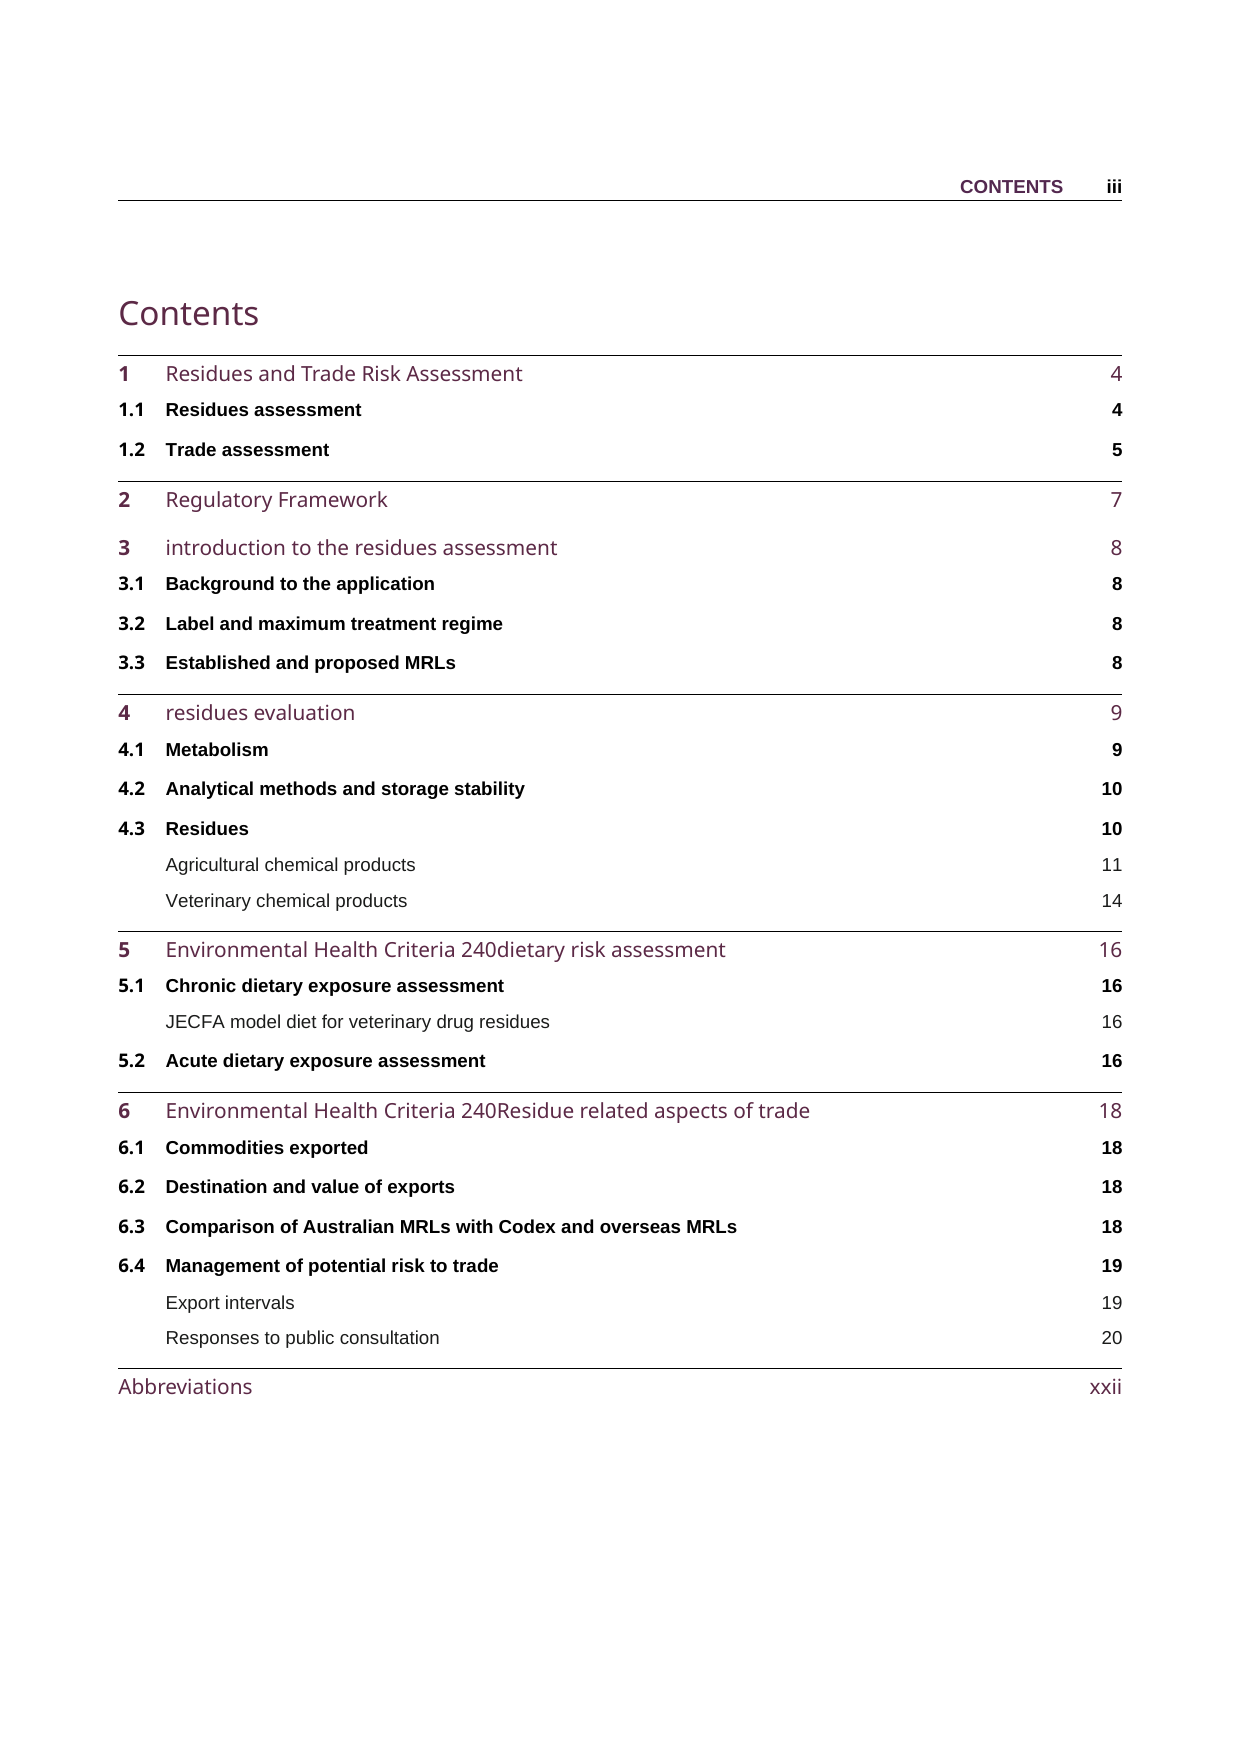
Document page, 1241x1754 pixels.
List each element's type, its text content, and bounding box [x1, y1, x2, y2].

text 3.3 Established and proposed MRLs 8 [118, 646, 1122, 676]
text 1.1 Residues assessment 4 [118, 393, 1122, 422]
text 5 Environmental Health Criteria 240dietary risk assessment 16 [118, 932, 1122, 963]
text 4.3 Residues 10 [118, 812, 1122, 841]
text 3.2 Label and maximum treatment regime 8 [118, 607, 1122, 636]
text 1.2 Trade assessment 5 [118, 433, 1122, 462]
text 4.1 Metabolism 9 [118, 733, 1122, 762]
text Responses to public consultation 20 [165, 1324, 1122, 1349]
subtitle Contents [118, 295, 1122, 333]
text Export intervals 19 [165, 1289, 1122, 1314]
text Veterinary chemical products 14 [165, 887, 1122, 912]
text 6.4 Management of potential risk to trade 19 [118, 1249, 1122, 1279]
text Abbreviations xxii [118, 1369, 1122, 1401]
text 5.2 Acute dietary exposure assessment 16 [118, 1044, 1122, 1073]
text 6 Environmental Health Criteria 240Residue related aspects of trade 18 [118, 1093, 1122, 1124]
text 6.3 Comparison of Australian MRLs with Codex and overseas MRLs 18 [118, 1210, 1122, 1239]
text 6.1 Commodities exported 18 [118, 1131, 1122, 1160]
text 3.1 Background to the application 8 [118, 567, 1122, 596]
text 6.2 Destination and value of exports 18 [118, 1170, 1122, 1199]
text 3 introduction to the residues assessment 8 [118, 529, 1122, 561]
text 5.1 Chronic dietary exposure assessment 16 [118, 969, 1122, 998]
text 4.2 Analytical methods and storage stability 10 [118, 772, 1122, 802]
text 4 residues evaluation 9 [118, 695, 1122, 727]
text JECFA model diet for veterinary drug residues 16 [165, 1009, 1122, 1034]
text 1 Residues and Trade Risk Assessment 4 [118, 356, 1122, 387]
text Agricultural chemical products 11 [165, 852, 1122, 877]
text 2 Regulatory Framework 7 [118, 482, 1122, 513]
